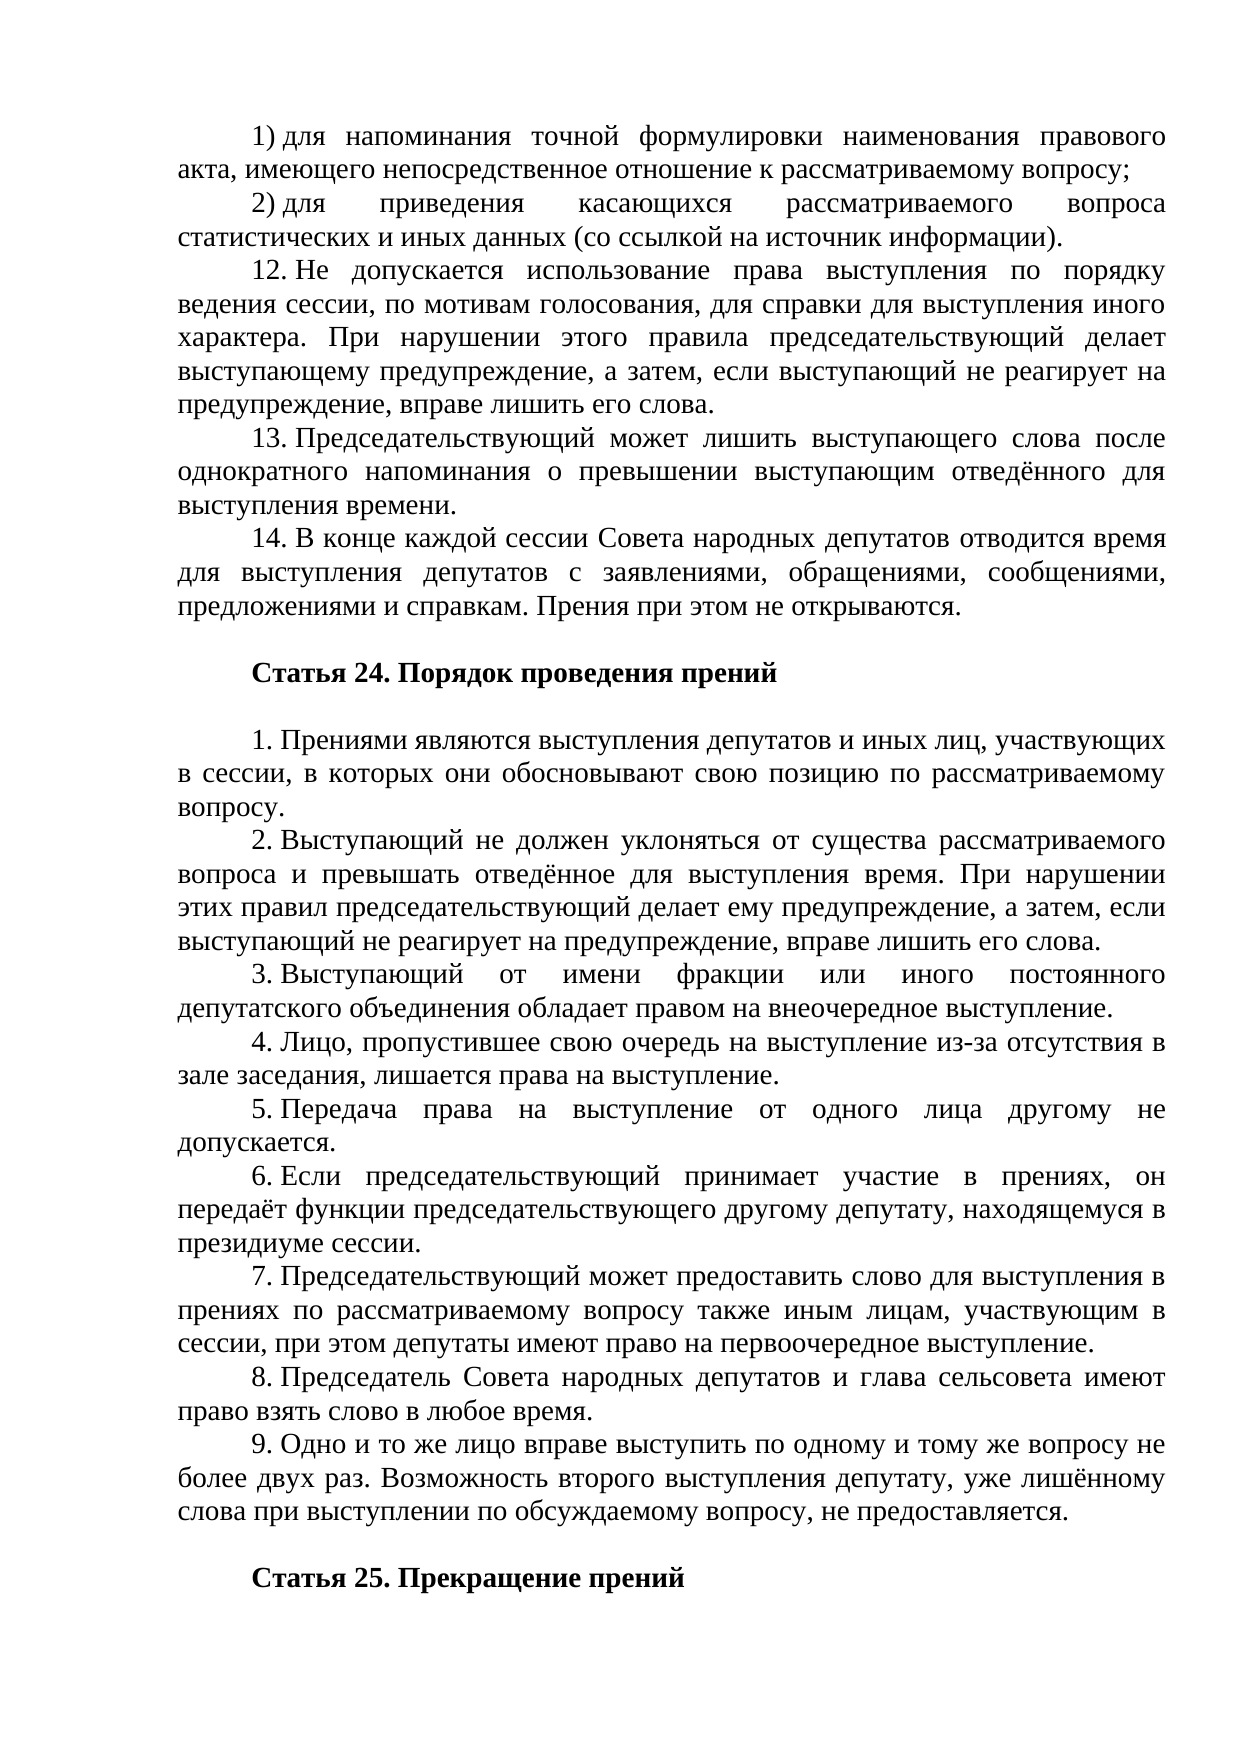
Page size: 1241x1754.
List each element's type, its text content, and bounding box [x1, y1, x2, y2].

text 4. Лицо, пропустившее свою очередь на выступление из-за отсутствия в зале заседания, лишается права на выступление. [177, 1024, 1167, 1091]
text 3. Выступающий от имени фракции или иного постоянного депутатского объединения обладает правом на внеочередное выступление. [177, 957, 1167, 1024]
text 7. Председательствующий может предоставить слово для выступления в прениях по рассматриваемому вопросу также иным лицам, участвующим в сессии, при этом депутаты имеют право на первоочередное выступление. [177, 1258, 1167, 1359]
text 5. Передача права на выступление от одного лица другому не допускается. [177, 1091, 1167, 1158]
text 9. Одно и то же лицо вправе выступить по одному и тому же вопросу не более двух раз. Возможность второго выступления депутату, уже лишённому слова при выступлении по обсуждаемому вопросу, не предоставляется. [177, 1426, 1167, 1527]
text 2. Выступающий не должен уклоняться от существа рассматриваемого вопроса и превышать отведённое для выступления время. При нарушении этих правил председательствующий делает ему предупреждение, а затем, если выступающий не реагирует на предупреждение, вправе лишить его слова. [177, 822, 1167, 957]
text 1) для напоминания точной формулировки наименования правового акта, имеющего непосредственное отношение к рассматриваемому вопросу; [177, 118, 1167, 185]
text 1. Прениями являются выступления депутатов и иных лиц, участвующих в сессии, в которых они обосновывают свою позицию по рассматриваемому вопросу. [177, 722, 1167, 822]
text 6. Если председательствующий принимает участие в прениях, он передаёт функции председательствующего другому депутату, находящемуся в президиуме сессии. [177, 1158, 1167, 1258]
text 2) для приведения касающихся рассматриваемого вопроса статистических и иных данных (со ссылкой на источник информации). [177, 185, 1167, 252]
text 14. В конце каждой сессии Совета народных депутатов отводится время для выступления депутатов с заявлениями, обращениями, сообщениями, предложениями и справкам. Прения при этом не открываются. [177, 521, 1167, 621]
text 13. Председательствующий может лишить выступающего слова после однократного напоминания о превышении выступающим отведённого для выступления времени. [177, 420, 1167, 521]
text Статья 25. Прекращение прений [177, 1560, 1167, 1594]
text 12. Не допускается использование права выступления по порядку ведения сессии, по мотивам голосования, для справки для выступления иного характера. При нарушении этого правила председательствующий делает выступающему предупреждение, а затем, если выступающий не реагирует на предупреждение, вправе лишить его слова. [177, 252, 1167, 420]
text 8. Председатель Совета народных депутатов и глава сельсовета имеют право взять слово в любое время. [177, 1359, 1167, 1426]
text Статья 24. Порядок проведения прений [177, 655, 1167, 688]
